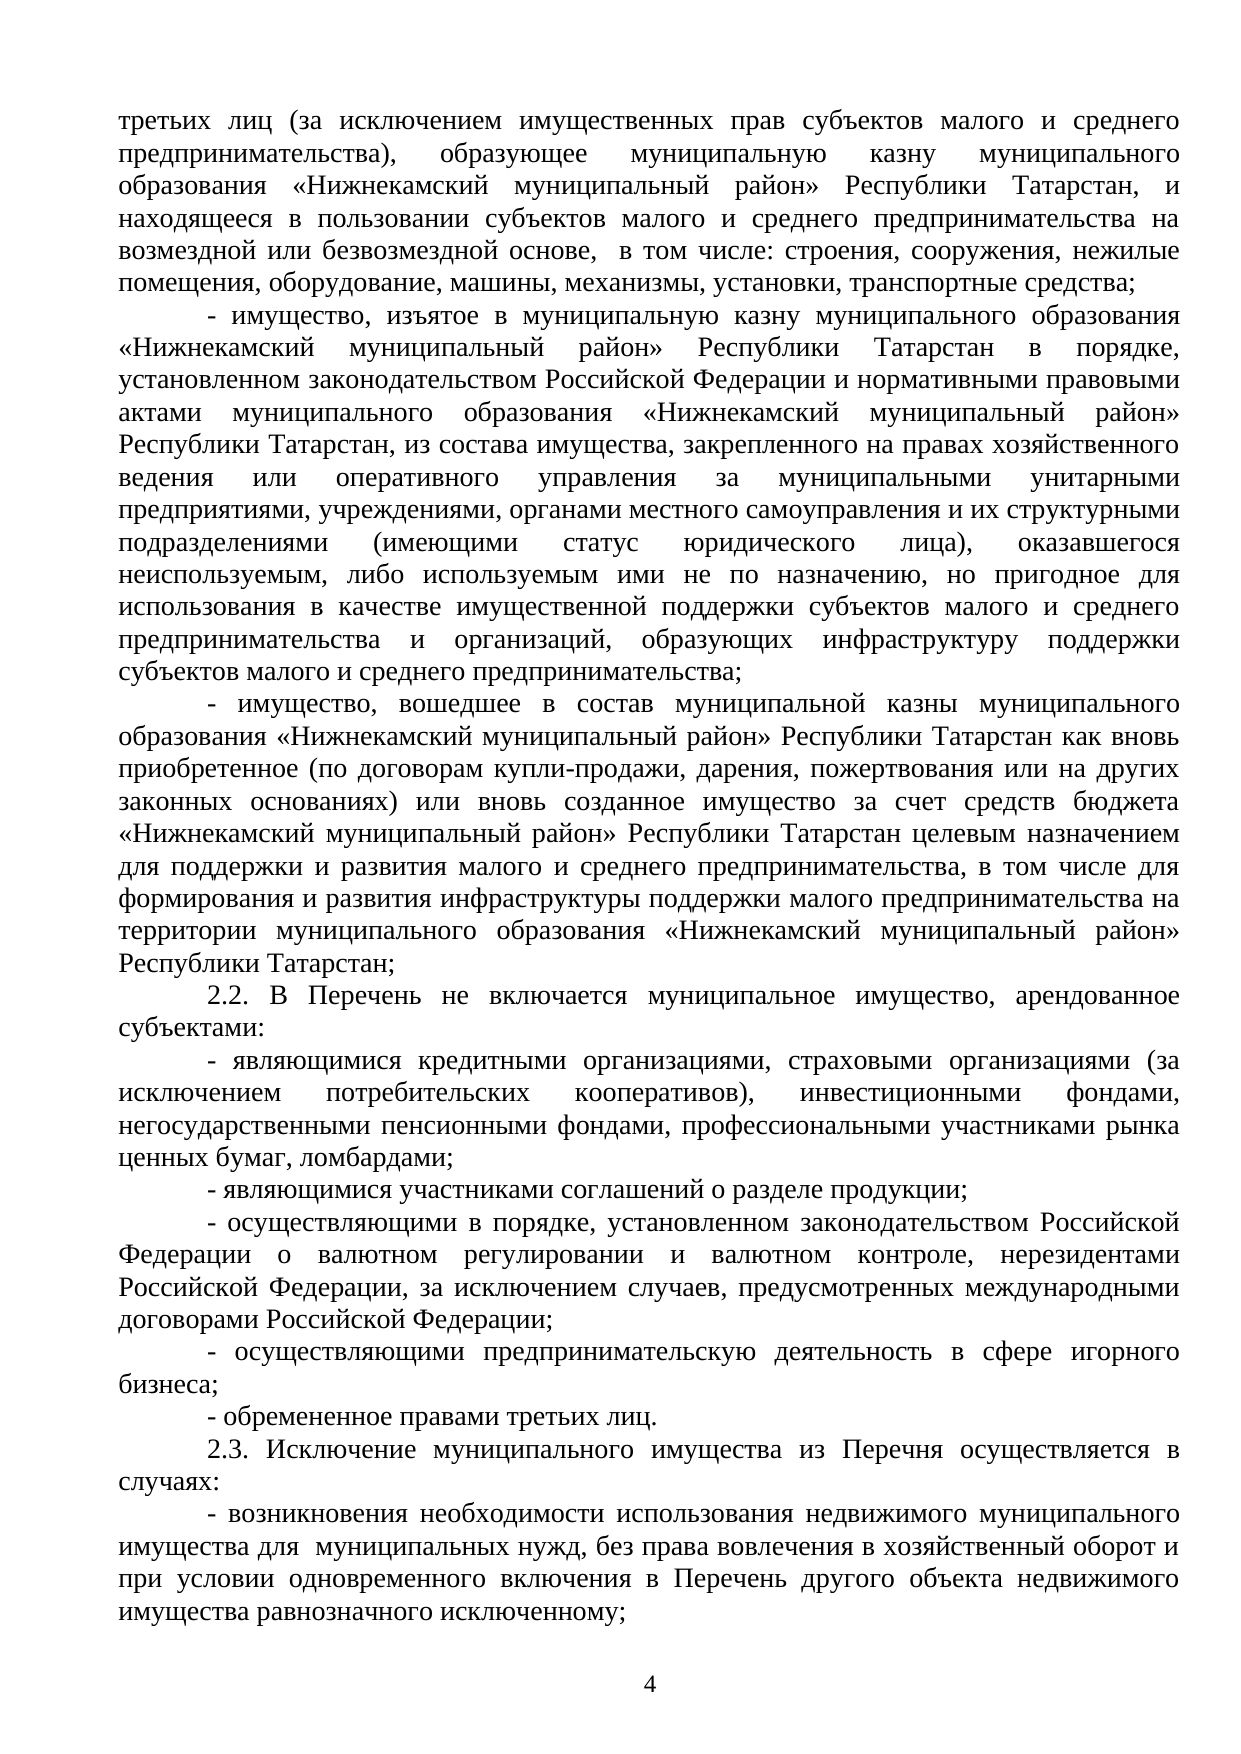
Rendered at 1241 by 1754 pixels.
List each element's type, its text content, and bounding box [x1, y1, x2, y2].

text 2.2. В Перечень не включается муниципальное имущество, арендованное субъектами: [118, 978, 1181, 1043]
text - имущество, изъятое в муниципальную казну муниципального образования «Нижнекамский муниципальный район» Республики Татарстан в порядке, установленном законодательством Российской Федерации и нормативными правовыми актами муниципального образования «Нижнекамский муниципальный район» Республики Татарстан, из состава имущества, закрепленного на правах хозяйственного ведения или оперативного управления за муниципальными унитарными предприятиями, учреждениями, органами местного самоуправления и их структурными подразделениями (имеющими статус юридического лица), оказавшегося неиспользуемым, либо используемым ими не по назначению, но пригодное для использования в качестве имущественной поддержки субъектов малого и среднего предпринимательства и организаций, образующих инфраструктуру поддержки субъектов малого и среднего предпринимательства; [118, 298, 1181, 687]
text - обремененное правами третьих лиц. [118, 1399, 1181, 1432]
text - имущество, вошедшее в состав муниципальной казны муниципального образования «Нижнекамский муниципальный район» Республики Татарстан как вновь приобретенное (по договорам купли-продажи, дарения, пожертвования или на других законных основаниях) или вновь созданное имущество за счет средств бюджета «Нижнекамский муниципальный район» Республики Татарстан целевым назначением для поддержки и развития малого и среднего предпринимательства, в том числе для формирования и развития инфраструктуры поддержки малого предпринимательства на территории муниципального образования «Нижнекамский муниципальный район» Республики Татарстан; [118, 687, 1181, 978]
text - являющимися участниками соглашений о разделе продукции; [118, 1172, 1181, 1205]
text - являющимися кредитными организациями, страховыми организациями (за исключением потребительских кооперативов), инвестиционными фондами, негосударственными пенсионными фондами, профессиональными участниками рынка ценных бумаг, ломбардами; [118, 1043, 1181, 1172]
text 2.3. Исключение муниципального имущества из Перечня осуществляется в случаях: [118, 1432, 1181, 1496]
text - осуществляющими предпринимательскую деятельность в сфере игорного бизнеса; [118, 1334, 1181, 1399]
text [118, 103, 1181, 298]
text - осуществляющими в порядке, установленном законодательством Российской Федерации о валютном регулировании и валютном контроле, нерезидентами Российской Федерации, за исключением случаев, предусмотренных международными договорами Российской Федерации; [118, 1205, 1181, 1334]
text - возникновения необходимости использования недвижимого муниципального имущества для муниципальных нужд, без права вовлечения в хозяйственный оборот и при условии одновременного включения в Перечень другого объекта недвижимого имущества равнозначного исключенному; [118, 1496, 1181, 1626]
